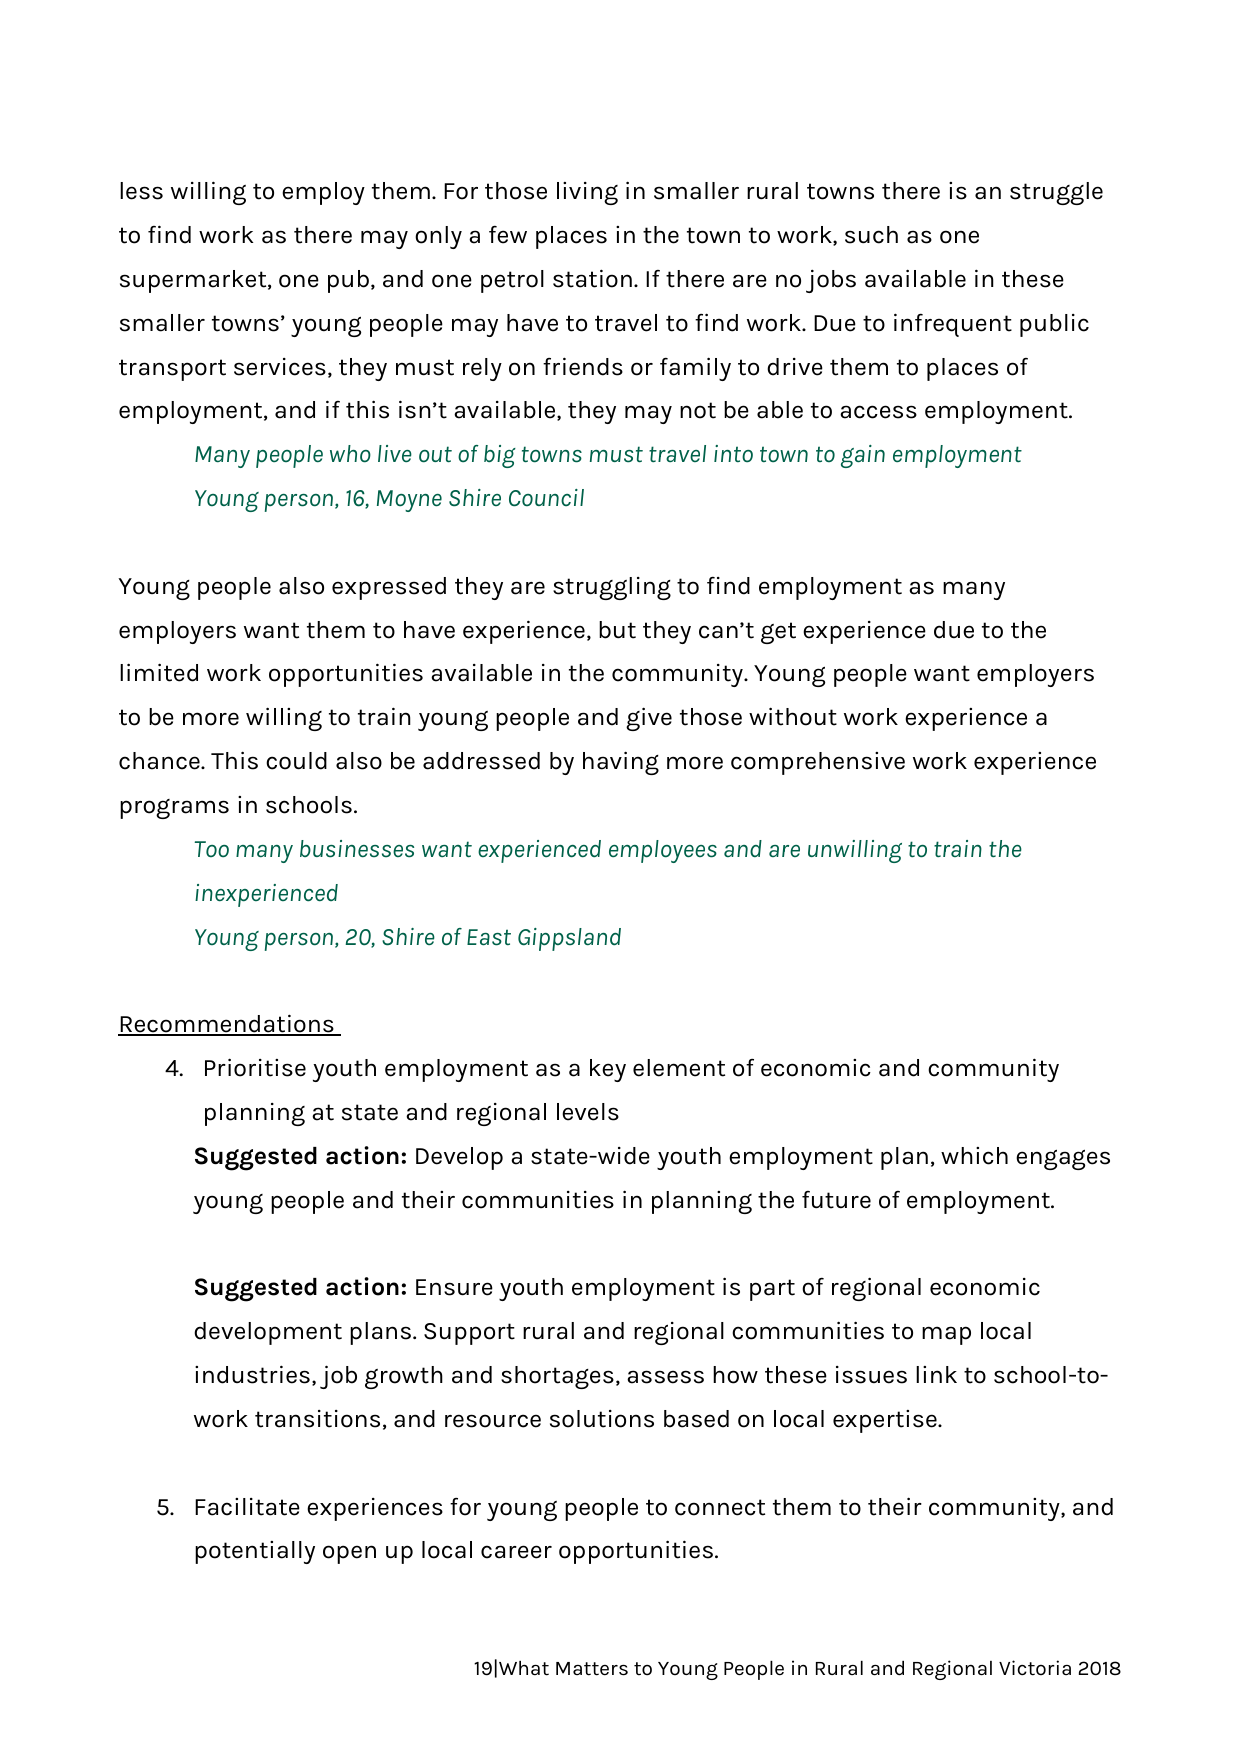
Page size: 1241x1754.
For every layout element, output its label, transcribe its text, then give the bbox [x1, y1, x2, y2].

text Suggested action: Develop a state-wide youth employment plan, which engages young people and their communities in planning the future of employment. [193, 1141, 1122, 1214]
text Recommendations [118, 1010, 1122, 1039]
text Too many businesses want experienced employees and are unwilling to train the inexperienced Young person, 20, Shire of East Gippsland [193, 834, 1122, 951]
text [118, 177, 1122, 425]
text Many people who live out of big towns must travel into town to gain employment Young person, 16, Moyne Shire Council [193, 440, 1122, 513]
list Facilitate experiences for young people to connect them to their community, and potentially open up local career opportunities. [156, 1492, 1122, 1565]
list Prioritise youth employment as a key element of economic and community planning at state and regional levels [165, 1054, 1122, 1127]
text Suggested action: Ensure youth employment is part of regional economic development plans. Support rural and regional communities to map local industries, job growth and shortages, assess how these issues link to school-to-work transitions, and resource solutions based on local expertise. [193, 1273, 1122, 1434]
text Young people also expressed they are struggling to find employment as many employers want them to have experience, but they can’t get experience due to the limited work opportunities available in the community. Young people want employers to be more willing to train young people and give those without work experience a chance. This could also be addressed by having more comprehensive work experience programs in schools. [118, 571, 1122, 820]
